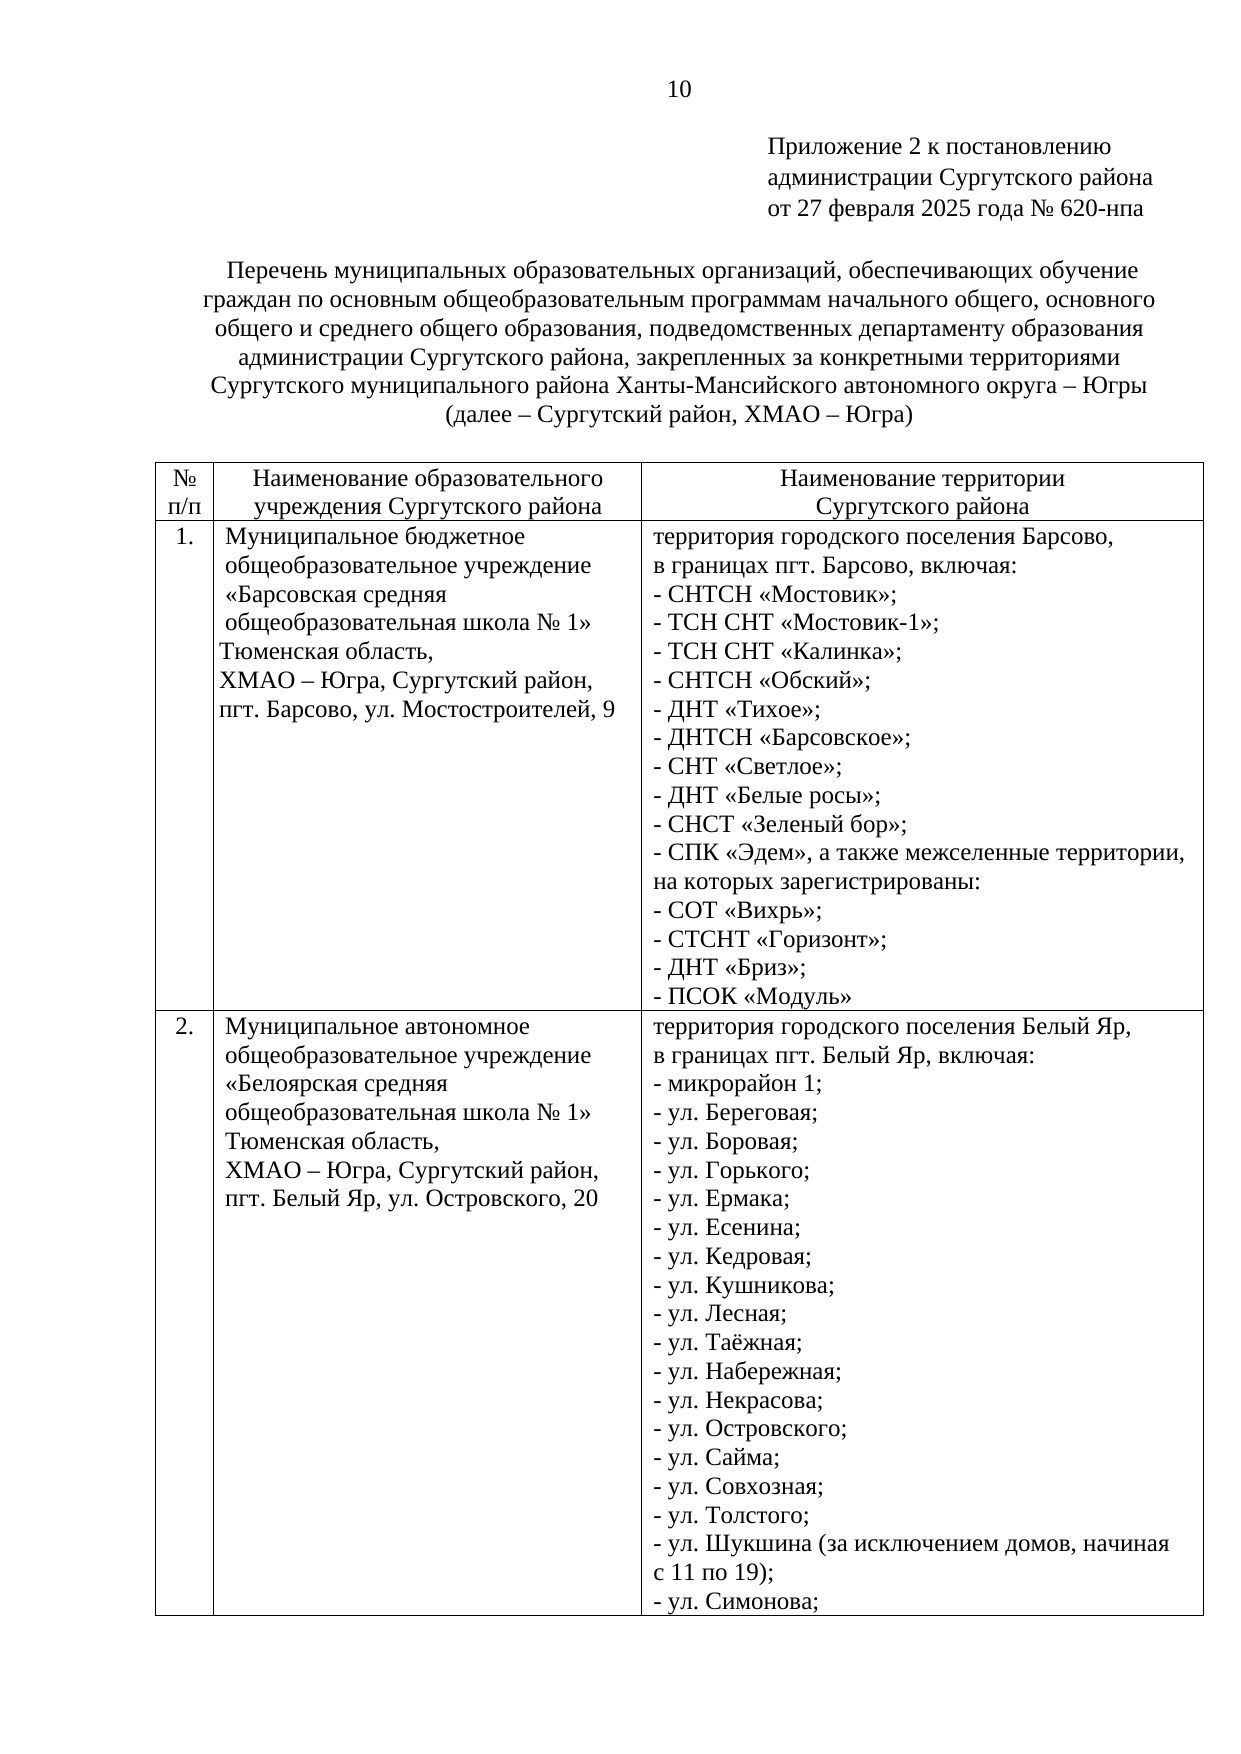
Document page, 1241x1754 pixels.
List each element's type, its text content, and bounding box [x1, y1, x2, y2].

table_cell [642, 1011, 1203, 1615]
table_header Наименование территории Сургутского района [642, 463, 1203, 520]
table_header Наименование образовательного учреждения Сургутского района [214, 463, 641, 520]
text Перечень муниципальных образовательных организаций, обеспечивающих обучение граждан по основным общеобразовательным программам начального общего, основного общего и среднего общего образования, подведомственных департаменту образования администрации Сургутского района, закрепленных за конкретными территориями Сургутского муниципального района Ханты-Мансийского автономного округа – Югры [177, 256, 1181, 399]
text администрации Сургутского района [767, 162, 1181, 191]
table_header № п/п [156, 463, 213, 520]
table_cell 1. [156, 521, 213, 1010]
text Приложение 2 к постановлению [767, 131, 1181, 160]
table_cell Муниципальное бюджетное общеобразовательное учреждение «Барсовская средняя общеобразовательная школа № 1» Тюменская область, ХМАО – Югра, Сургутский район, пгт. Барсово, ул. Мостостроителей, 9 [214, 521, 641, 1010]
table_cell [214, 1011, 641, 1615]
table_cell 2. [156, 1011, 213, 1615]
table_cell территория городского поселения Барсово, в границах пгт. Барсово, включая: - СНТСН «Мостовик»; - ТСН СНТ «Мостовик-1»; - ТСН СНТ «Калинка»; - СНТСН «Обский»; - ДНТ «Тихое»; - ДНТСН «Барсовское»; - СНТ «Светлое»; - ДНТ «Белые росы»; - СНСТ «Зеленый бор»; - СПК «Эдем», а также межселенные территории, на которых зарегистрированы: - СОТ «Вихрь»; - СТСНТ «Горизонт»; - ДНТ «Бриз»; - ПСОК «Модуль» [642, 521, 1203, 1010]
text (далее – Сургутский район, ХМАО – Югра) [177, 399, 1181, 428]
text от 27 февраля 2025 года № 620-нпа [767, 193, 1181, 222]
